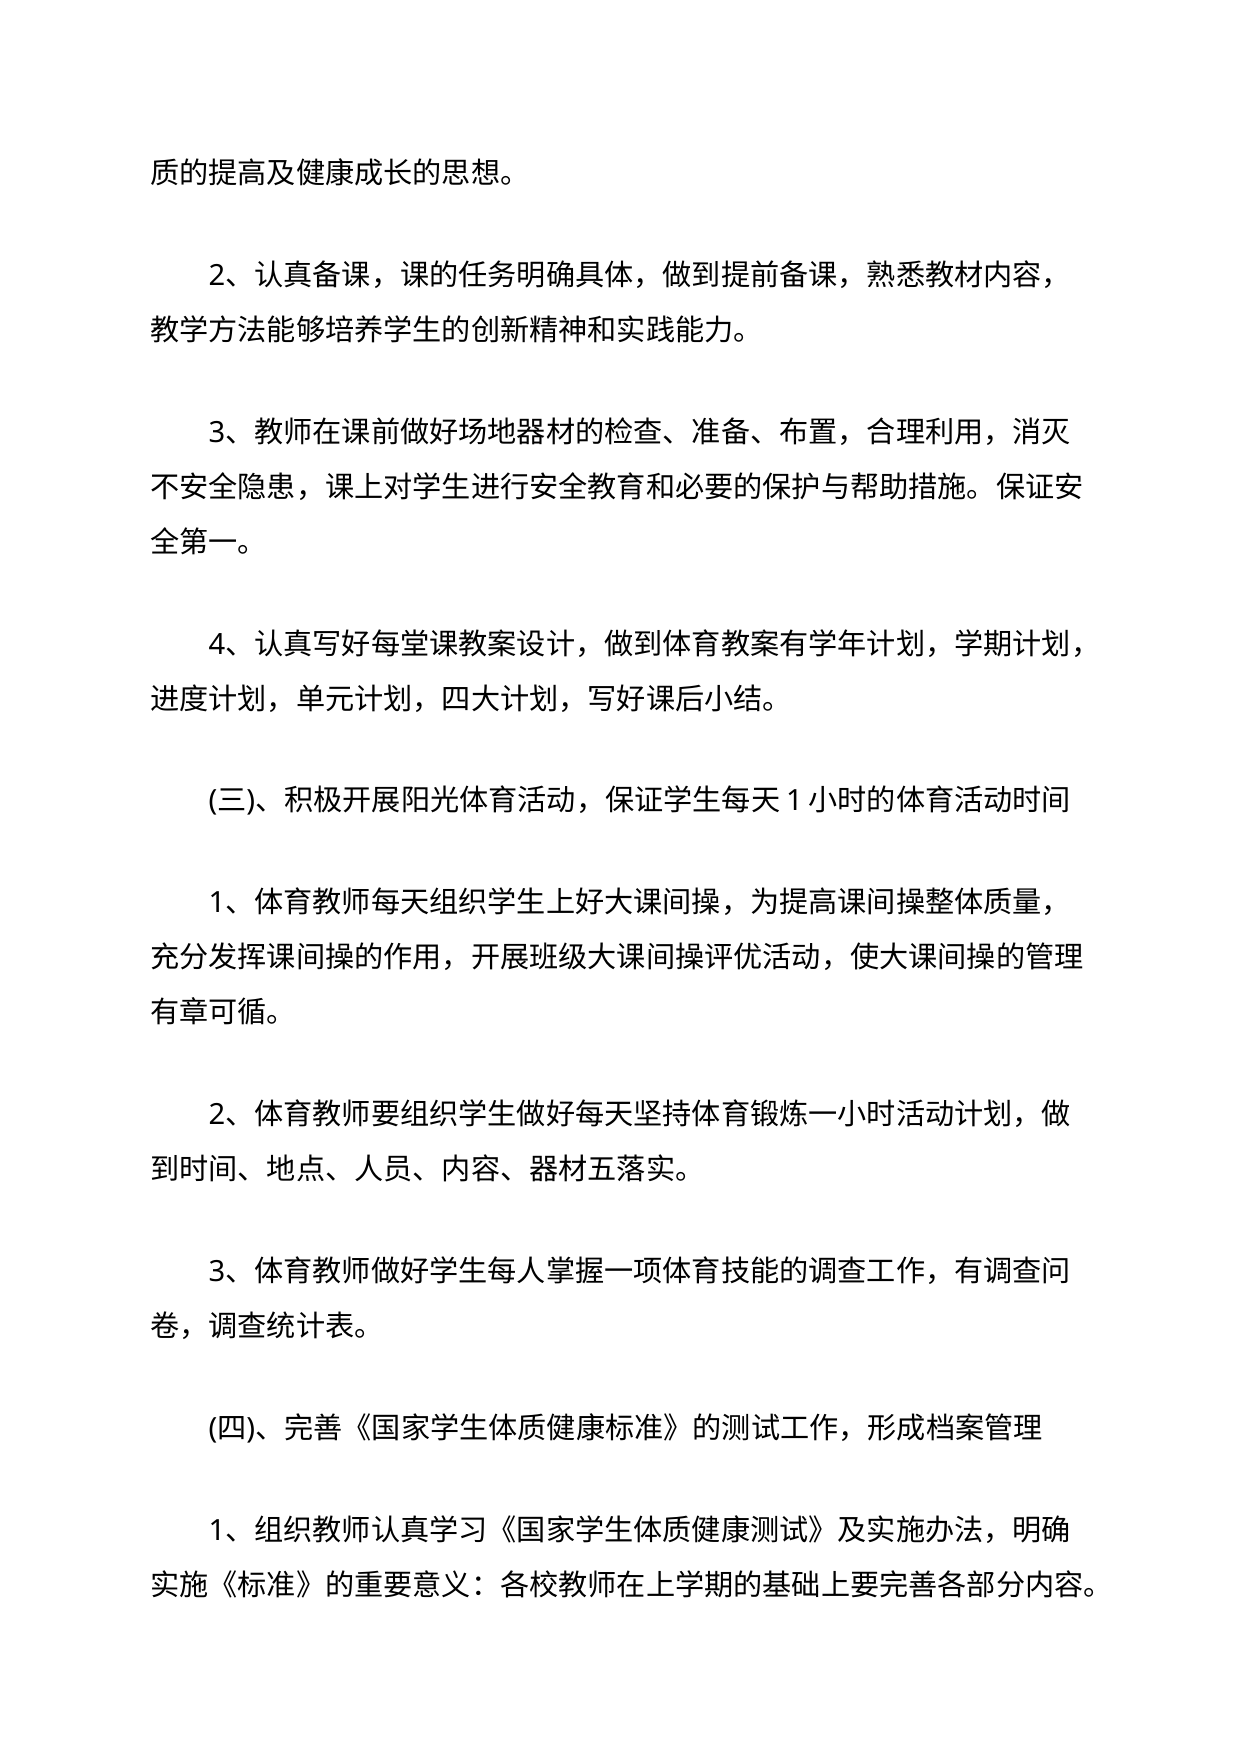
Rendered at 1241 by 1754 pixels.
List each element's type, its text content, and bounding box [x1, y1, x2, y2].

text (四)、完善《国家学生体质健康标准》的测试工作，形成档案管理 [150, 1404, 1090, 1447]
text 1、体育教师每天组织学生上好大课间操，为提高课间操整体质量，充分发挥课间操的作用，开展班级大课间操评优活动，使大课间操的管理有章可循。 [150, 879, 1090, 1031]
text 3、教师在课前做好场地器材的检查、准备、布置，合理利用，消灭不安全隐患，课上对学生进行安全教育和必要的保护与帮助措施。保证安全第一。 [150, 408, 1090, 561]
text (三)、积极开展阳光体育活动，保证学生每天1小时的体育活动时间 [150, 777, 1090, 819]
text 1、组织教师认真学习《国家学生体质健康测试》及实施办法，明确实施《标准》的重要意义：各校教师在上学期的基础上要完善各部分内容。 [150, 1506, 1090, 1603]
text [150, 150, 1090, 192]
text 2、体育教师要组织学生做好每天坚持体育锻炼一小时活动计划，做到时间、地点、人员、内容、器材五落实。 [150, 1091, 1090, 1188]
text 4、认真写好每堂课教案设计，做到体育教案有学年计划，学期计划，进度计划，单元计划，四大计划，写好课后小结。 [150, 620, 1090, 717]
text 3、体育教师做好学生每人掌握一项体育技能的调查工作，有调查问卷，调查统计表。 [150, 1247, 1090, 1345]
text 2、认真备课，课的任务明确具体，做到提前备课，熟悉教材内容，教学方法能够培养学生的创新精神和实践能力。 [150, 252, 1090, 349]
